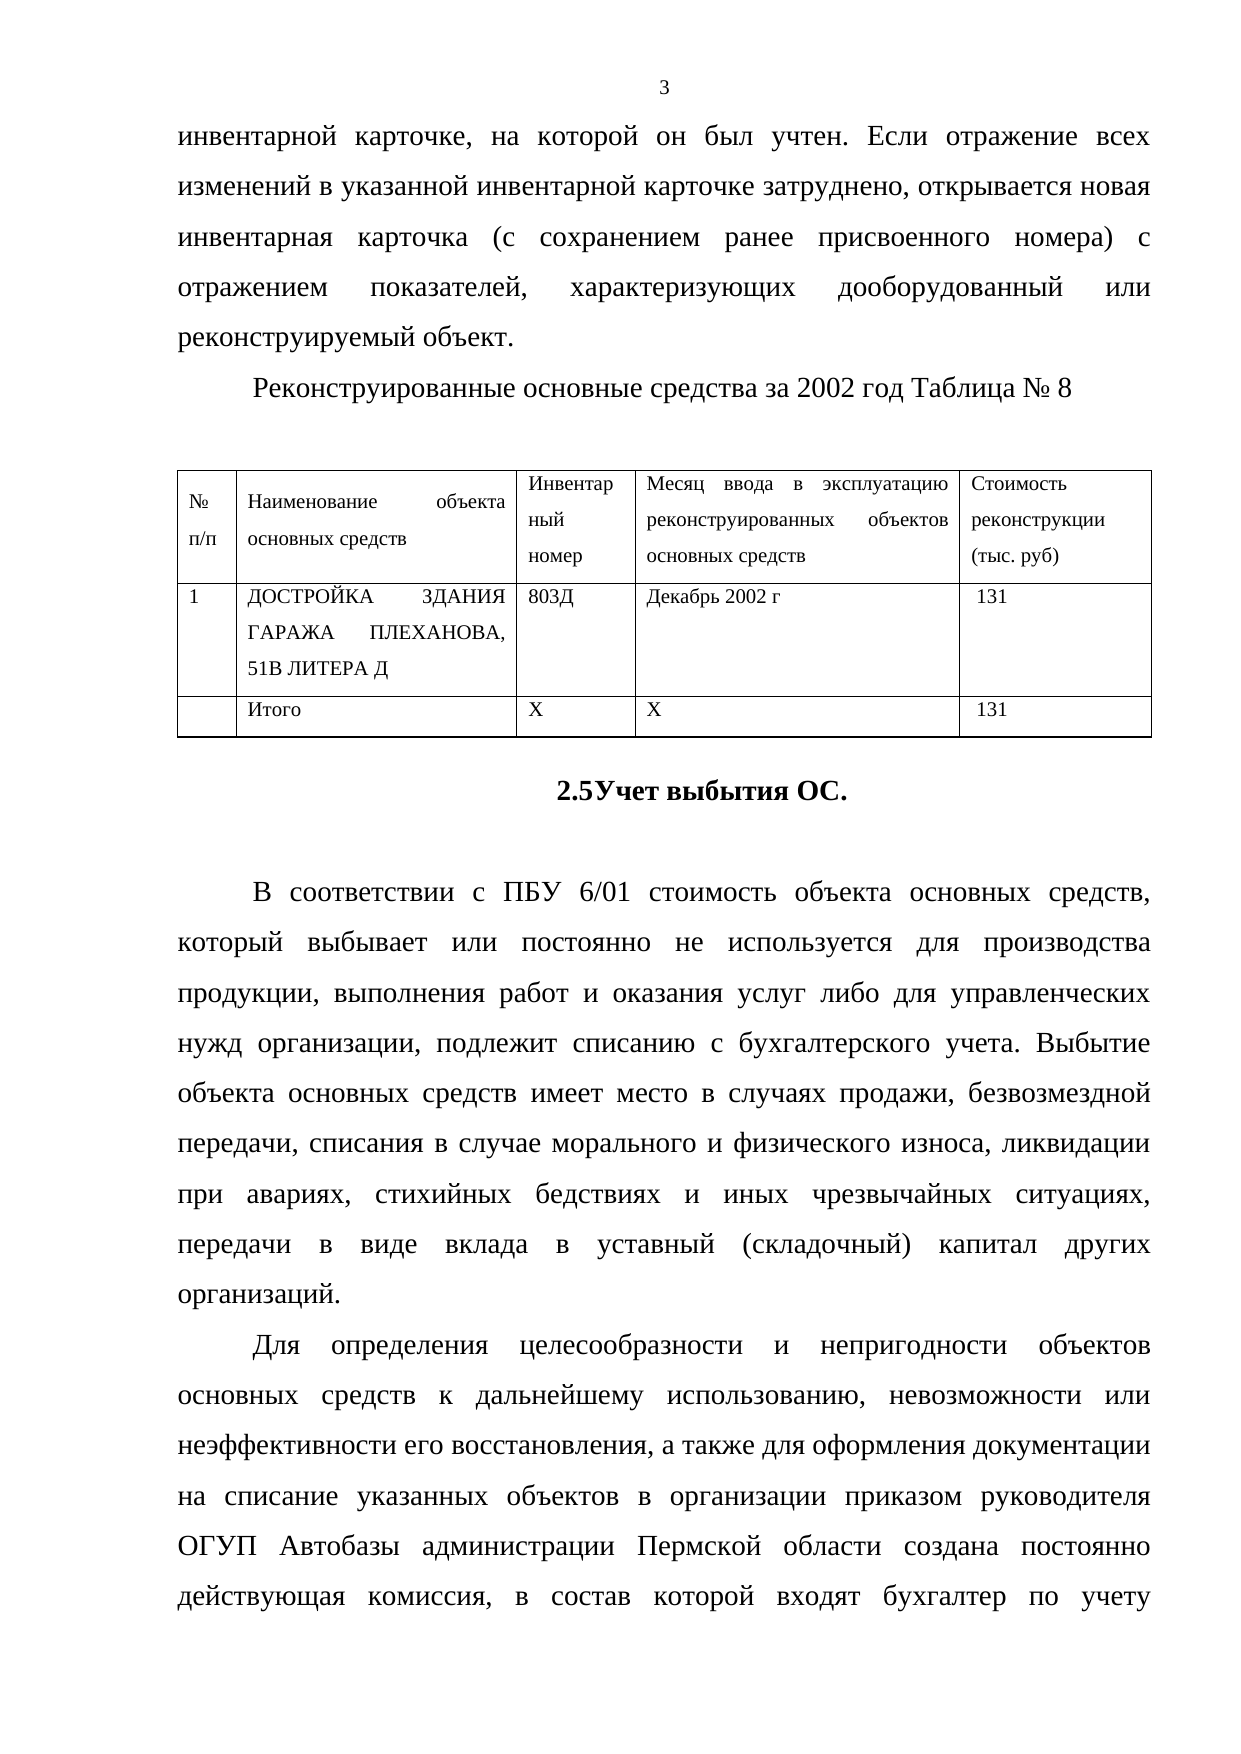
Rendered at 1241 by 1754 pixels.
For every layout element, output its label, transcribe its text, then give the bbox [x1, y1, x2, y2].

table_cell Х [517, 697, 635, 736]
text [177, 118, 1152, 353]
table_cell Декабрь [636, 584, 959, 696]
table_cell 1 [178, 584, 236, 696]
table_header Стоимость реконструкции (тыс. руб) [960, 471, 1151, 583]
list Учет выбытия ОС. [177, 773, 1152, 807]
table_cell ДОСТРОЙКА ЗДАНИЯ ГАРАЖА ПЛЕХАНОВА, 51В ЛИТЕРА Д [237, 584, 516, 696]
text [177, 1327, 1152, 1612]
table_cell Х [636, 697, 959, 736]
table_cell Итого [237, 697, 516, 736]
table_cell 131 [960, 697, 1151, 736]
table_cell [178, 697, 236, 736]
table_header № п/п [178, 471, 236, 583]
table_header Месяц ввода в эксплуатацию реконструированных объектов основных средств [636, 471, 959, 583]
table_cell 131 [960, 584, 1151, 696]
table_cell 803Д [517, 584, 635, 696]
table_header Инвентарный номер [517, 471, 635, 583]
table_header Наименование объекта основных средств [237, 471, 516, 583]
text Реконструированные основные средства за 2002 год Таблица № 8 [177, 370, 1152, 403]
text В соответствии с ПБУ 6/01 стоимость объекта основных средств, который выбывает или постоянно не используется для производства продукции, выполнения работ и оказания услуг либо для управленческих нужд организации, подлежит списанию с бухгалтерского учета. Выбытие объекта основных средств имеет место в случаях продажи, безвозмездной передачи, списания в случае морального и физического износа, ликвидации при авариях, стихийных бедствиях и иных чрезвычайных ситуациях, передачи в виде вклада в уставный (складочный) капитал других организаций. [177, 874, 1152, 1310]
